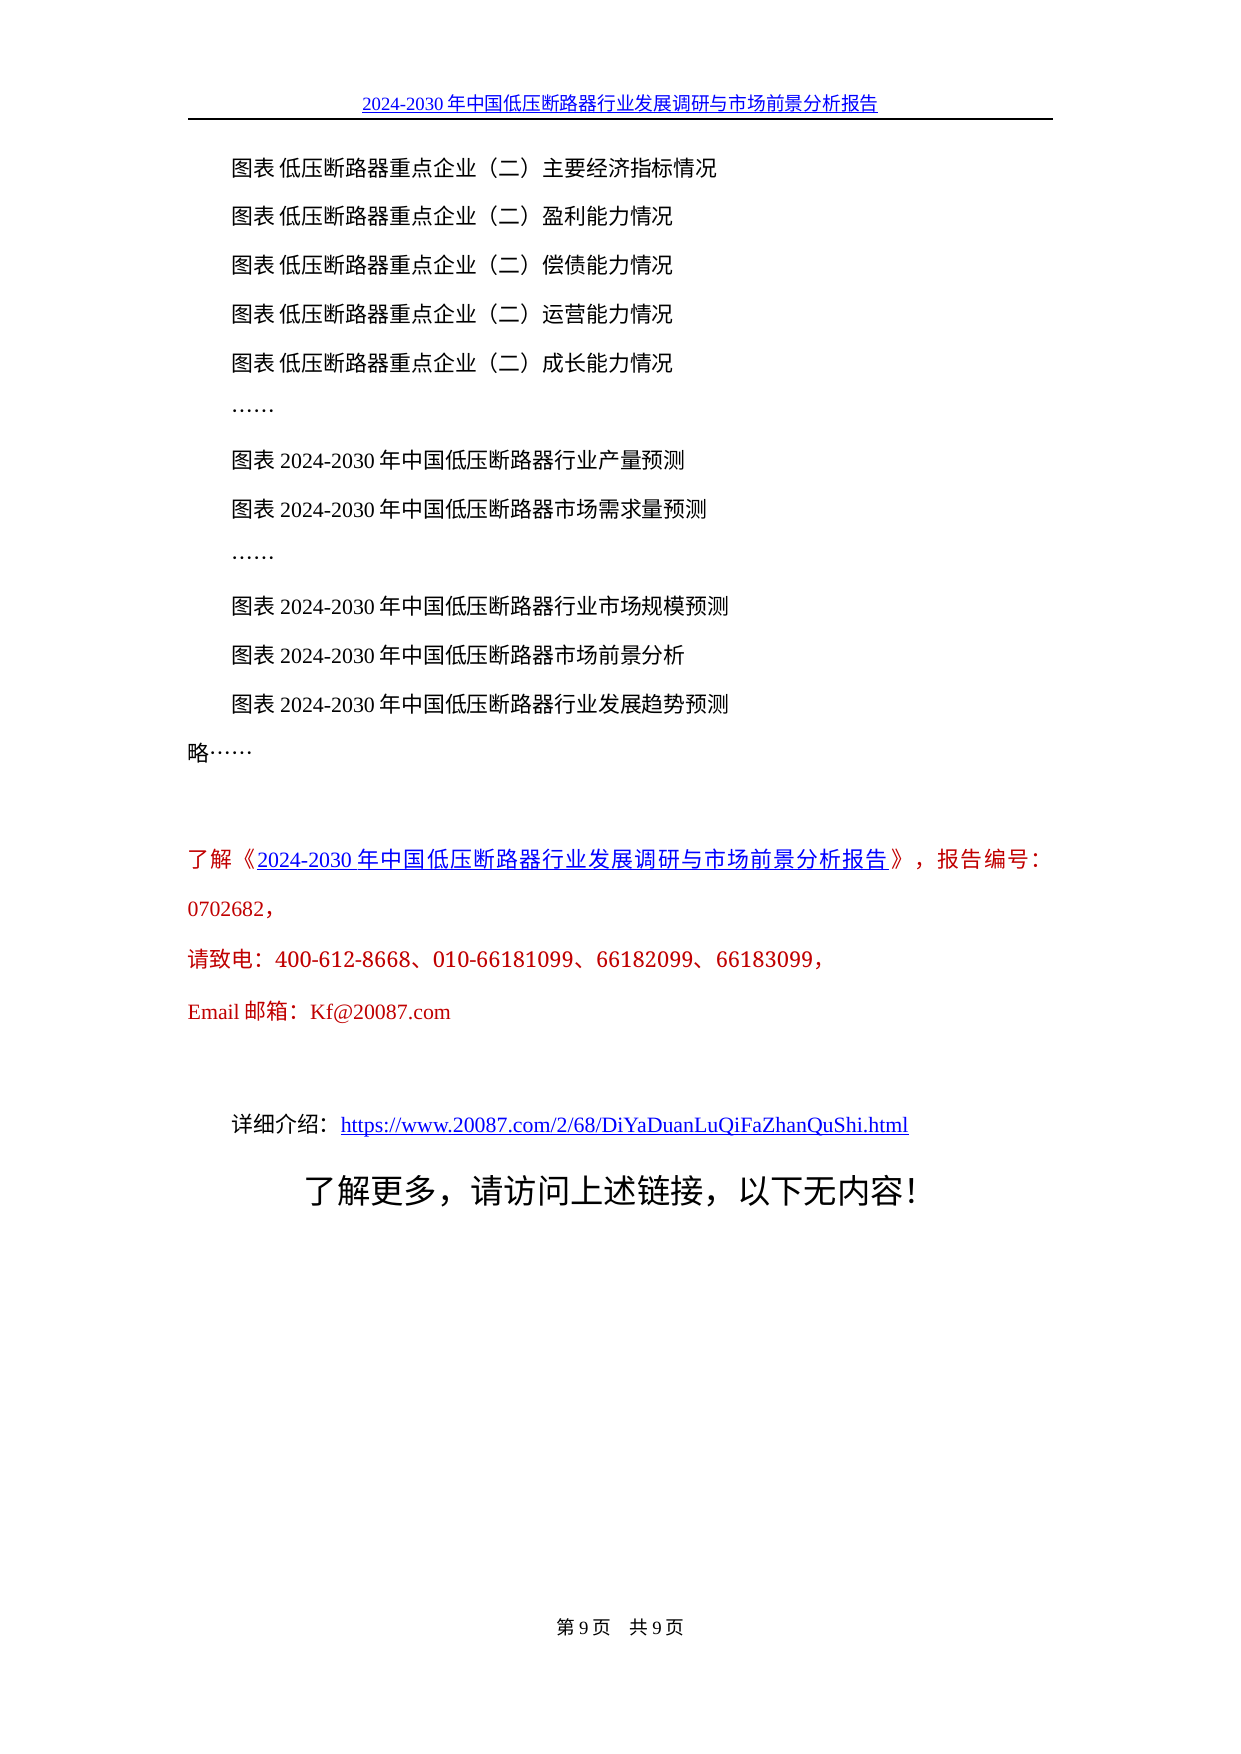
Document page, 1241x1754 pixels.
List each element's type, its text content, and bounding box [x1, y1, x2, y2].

text 了解《2024-2030年中国低压断路器行业发展调研与市场前景分析报告》，报告编号：0702682， [187, 842, 1053, 923]
title 了解更多，请访问上述链接，以下无内容！ [187, 1156, 1053, 1221]
text 详细介绍：https://www.20087.com/2/68/DiYaDuanLuQiFaZhanQuShi.html [187, 1106, 1053, 1139]
text 请致电：400-612-8668、010-66181099、66182099、66183099， [187, 942, 1053, 974]
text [187, 150, 1053, 768]
text Email邮箱：Kf@20087.com [187, 993, 1053, 1026]
